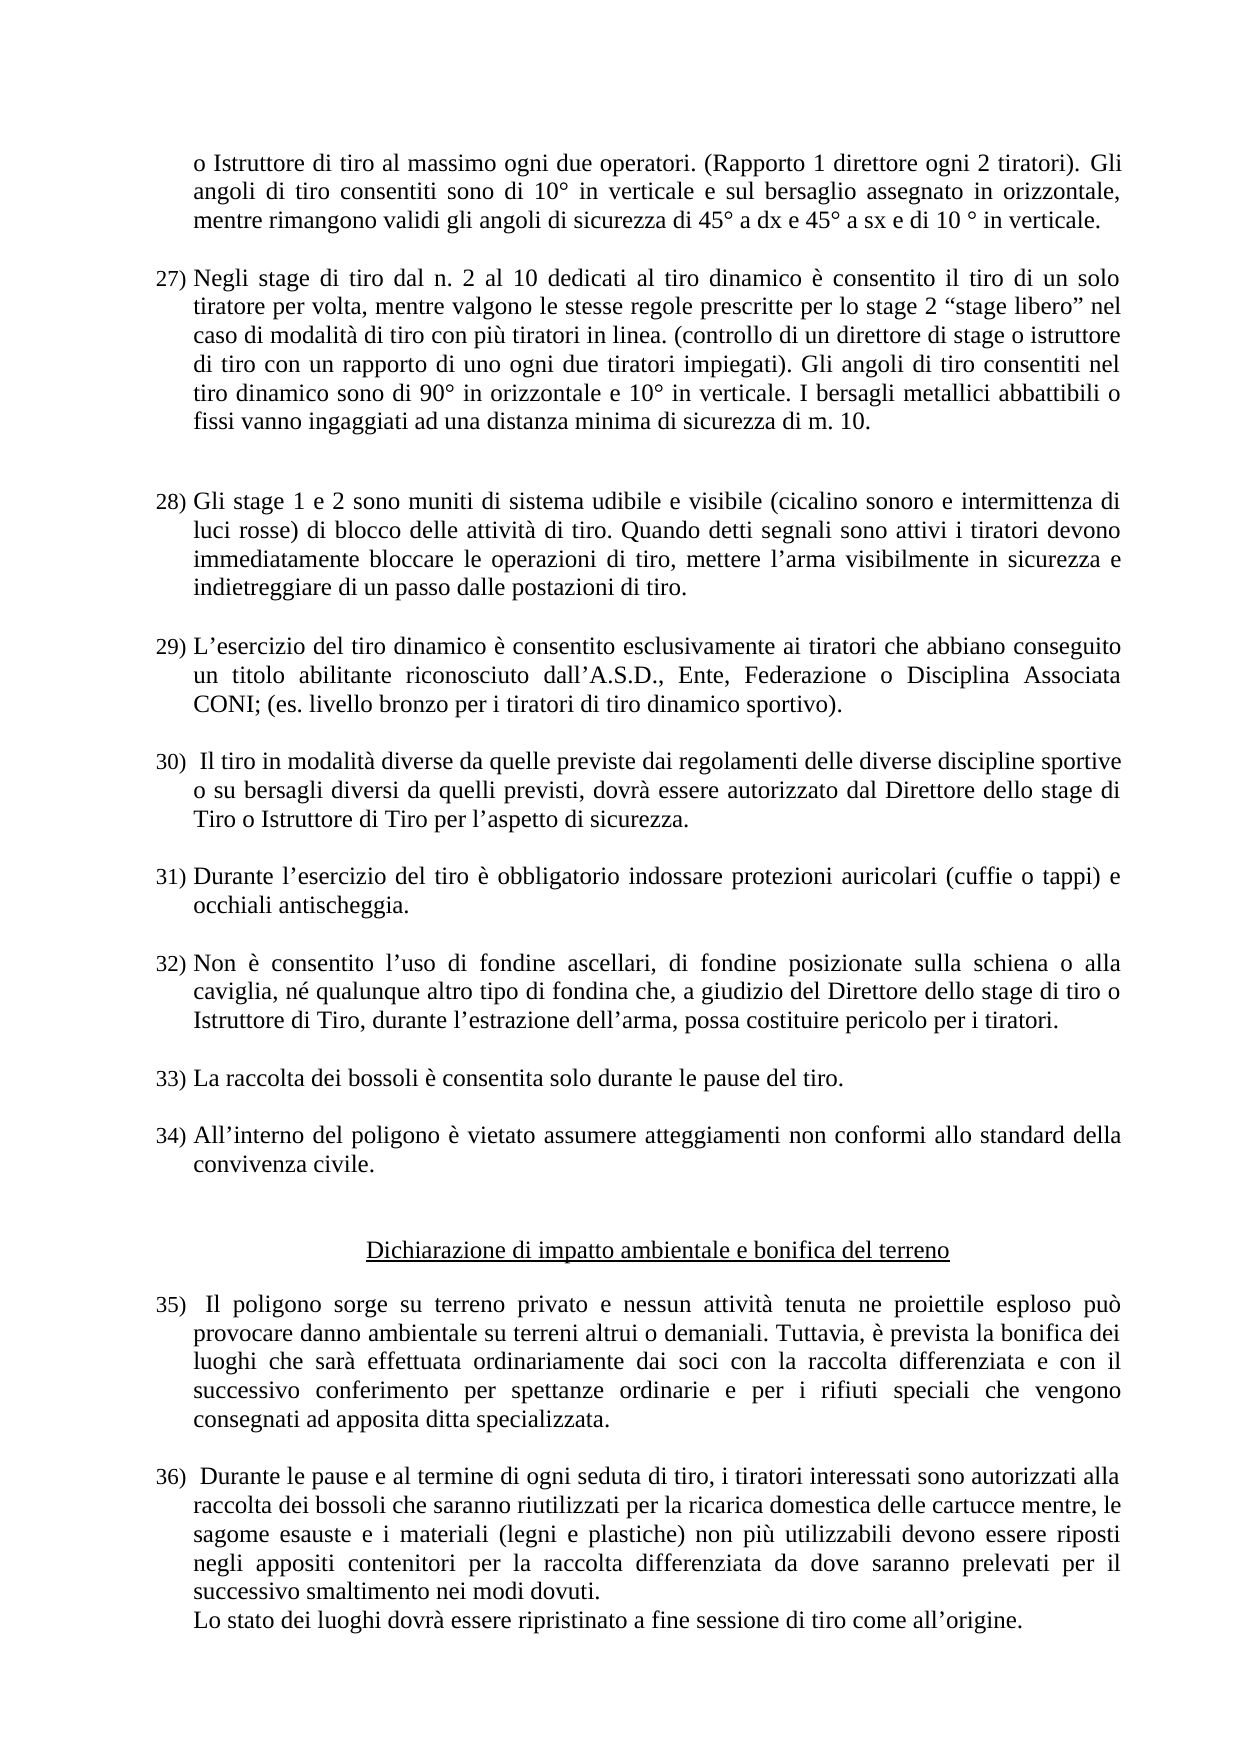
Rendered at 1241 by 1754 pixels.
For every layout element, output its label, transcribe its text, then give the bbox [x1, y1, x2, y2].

list Dichiarazione di impatto ambientale e bonifica del terreno [193, 1235, 1122, 1264]
list Il tiro in modalità diverse da quelle previste dai regolamenti delle diverse discipline sportive o su bersagli diversi da quelli previsti, dovrà essere autorizzato dal Direttore dello stage di Tiro o Istruttore di Tiro per l’aspetto di sicurezza. [156, 746, 1122, 833]
list Negli stage di tiro dal n. 2 al 10 dedicati al tiro dinamico è consentito il tiro di un solo tiratore per volta, mentre valgono le stesse regole prescritte per lo stage 2 “stage libero” nel caso di modalità di tiro con più tiratori in linea. (controllo di un direttore di stage o istruttore di tiro con un rapporto di uno ogni due tiratori impiegati). Gli angoli di tiro consentiti nel tiro dinamico sono di 90° in orizzontale e 10° in verticale. I bersagli metallici abbattibili o fissi vanno ingaggiati ad una distanza minima di sicurezza di m. 10. [156, 263, 1122, 435]
list Durante l’esercizio del tiro è obbligatorio indossare protezioni auricolari (cuffie o tappi) e occhiali antischeggia. [156, 861, 1122, 919]
list Gli stage 1 e 2 sono muniti di sistema udibile e visibile (cicalino sonoro e intermittenza di luci rosse) di blocco delle attività di tiro. Quando detti segnali sono attivi i tiratori devono immediatamente bloccare le operazioni di tiro, mettere l’arma visibilmente in sicurezza e indietreggiare di un passo dalle postazioni di tiro. [156, 486, 1122, 601]
list Il poligono sorge su terreno privato e nessun attività tenuta ne proiettile esploso può provocare danno ambientale su terreni altrui o demaniali. Tuttavia, è prevista la bonifica dei luoghi che sarà effettuata ordinariamente dai soci con la raccolta differenziata e con il successivo conferimento per spettanze ordinarie e per i rifiuti speciali che vengono consegnati ad apposita ditta specializzata. [156, 1289, 1122, 1433]
list La raccolta dei bossoli è consentita solo durante le pause del tiro. [156, 1063, 1122, 1091]
text Lo stato dei luoghi dovrà essere ripristinato a fine sessione di tiro come all’origine. [118, 1605, 1122, 1634]
list Non è consentito l’uso di fondine ascellari, di fondine posizionate sulla schiena o alla caviglia, né qualunque altro tipo di fondina che, a giudizio del Direttore dello stage di tiro o Istruttore di Tiro, durante l’estrazione dell’arma, possa costituire pericolo per i tiratori. [156, 948, 1122, 1034]
list All’interno del poligono è vietato assumere atteggiamenti non conformi allo standard della convivenza civile. [156, 1120, 1122, 1178]
list Durante le pause e al termine di ogni seduta di tiro, i tiratori interessati sono autorizzati alla raccolta dei bossoli che saranno riutilizzati per la ricarica domestica delle cartucce mentre, le sagome esauste e i materiali (legni e plastiche) non più utilizzabili devono essere riposti negli appositi contenitori per la raccolta differenziata da dove saranno prelevati per il successivo smaltimento nei modi dovuti. [156, 1461, 1122, 1605]
list L’esercizio del tiro dinamico è consentito esclusivamente ai tiratori che abbiano conseguito un titolo abilitante riconosciuto dall’A.S.D., Ente, Federazione o Disciplina Associata CONI; (es. livello bronzo per i tiratori di tiro dinamico sportivo). [156, 631, 1122, 718]
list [156, 148, 1122, 234]
